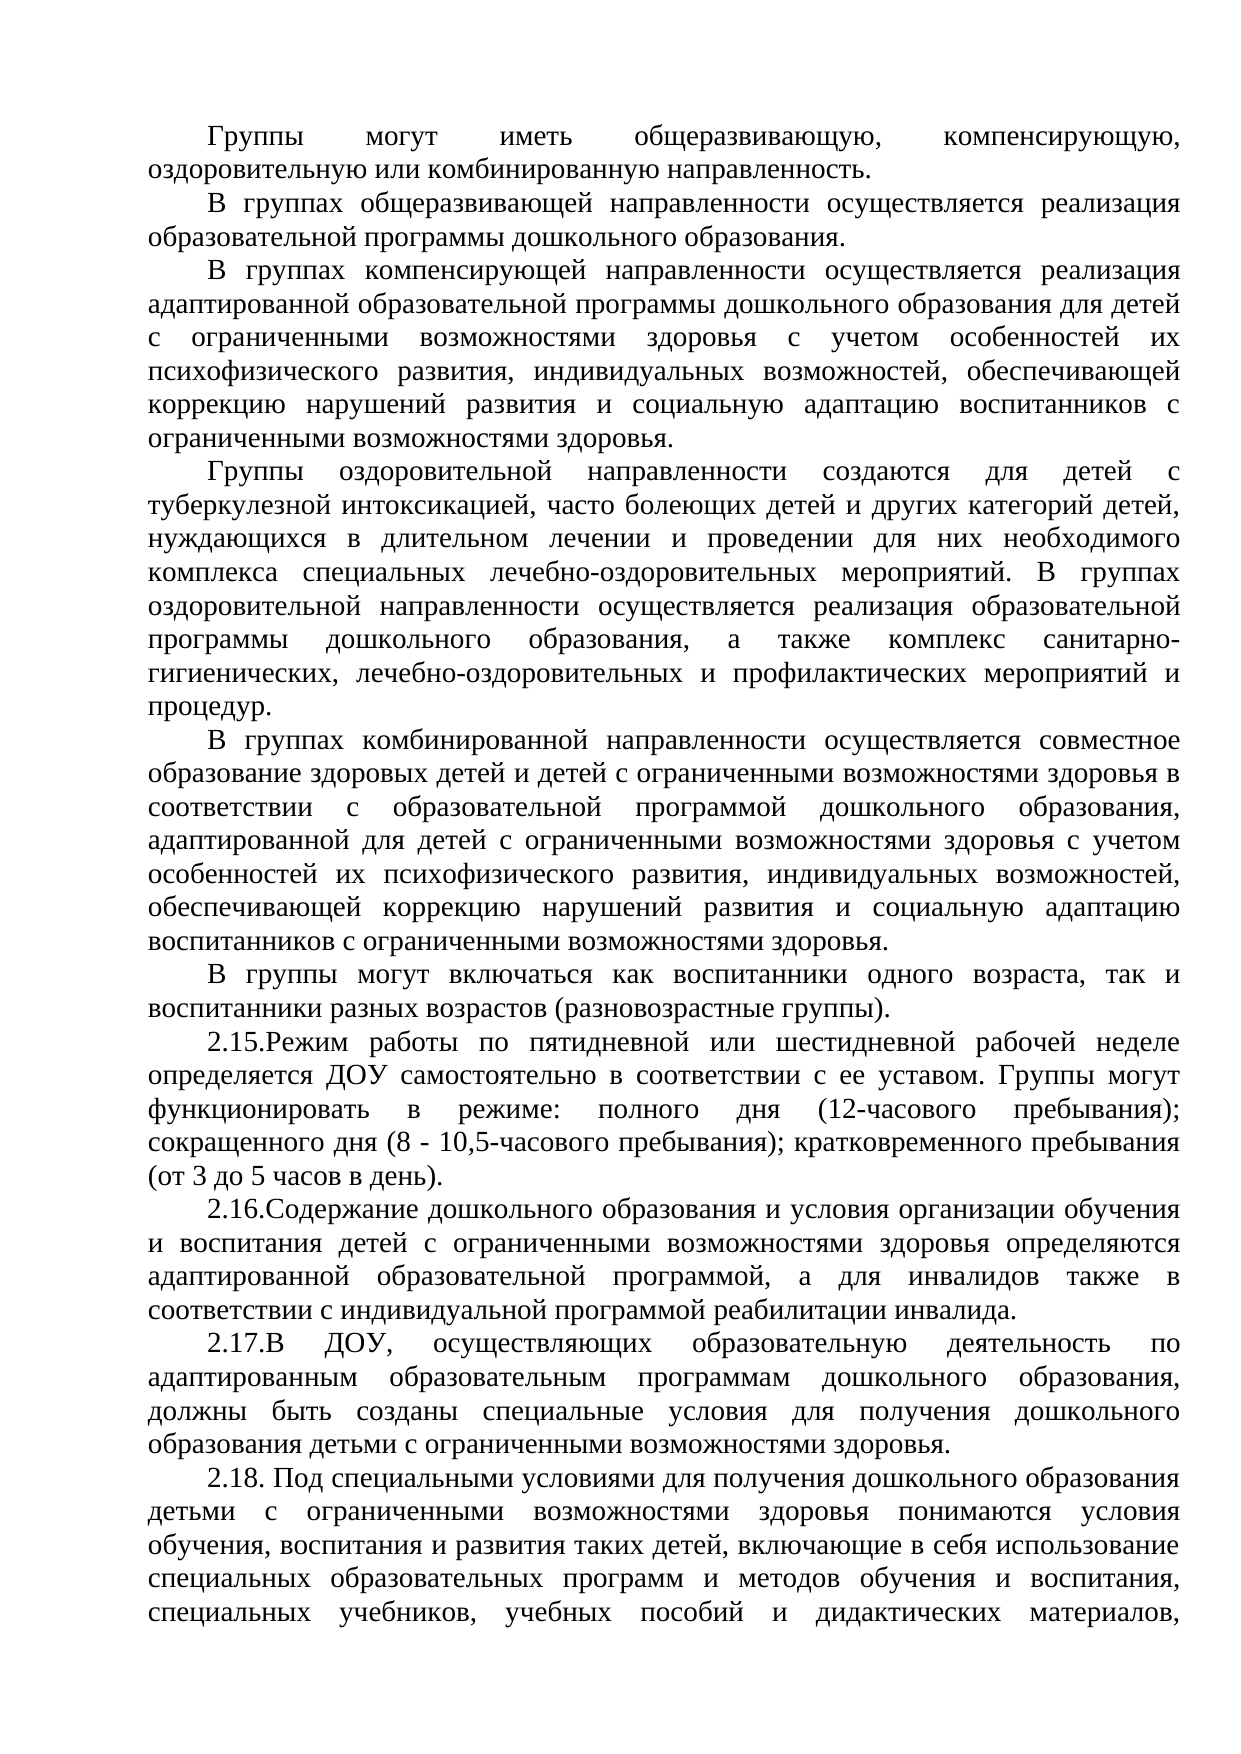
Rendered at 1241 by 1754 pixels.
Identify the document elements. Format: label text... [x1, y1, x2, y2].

text В группах общеразвивающей направленности осуществляется реализация образовательной программы дошкольного образования. [148, 185, 1181, 252]
text 2.17.В ДОУ, осуществляющих образовательную деятельность по адаптированным образовательным программам дошкольного образования, должны быть созданы специальные условия для получения дошкольного образования детьми с ограниченными возможностями здоровья. [148, 1326, 1181, 1460]
text В группы могут включаться как воспитанники одного возраста, так и воспитанники разных возрастов (разновозрастные группы). [148, 957, 1181, 1024]
text В группах компенсирующей направленности осуществляется реализация адаптированной образовательной программы дошкольного образования для детей с ограниченными возможностями здоровья с учетом особенностей их психофизического развития, индивидуальных возможностей, обеспечивающей коррекцию нарушений развития и социальную адаптацию воспитанников с ограниченными возможностями здоровья. [148, 252, 1181, 453]
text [148, 1460, 1181, 1627]
text Группы могут иметь общеразвивающую, компенсирующую, оздоровительную или комбинированную направленность. [148, 118, 1181, 185]
text Группы оздоровительной направленности создаются для детей с туберкулезной интоксикацией, часто болеющих детей и других категорий детей, нуждающихся в длительном лечении и проведении для них необходимого комплекса специальных лечебно-оздоровительных мероприятий. В группах оздоровительной направленности осуществляется реализация образовательной программы дошкольного образования, а также комплекс санитарно-гигиенических, лечебно-оздоровительных и профилактических мероприятий и процедур. [148, 453, 1181, 722]
text 2.15.Режим работы по пятидневной или шестидневной рабочей неделе определяется ДОУ самостоятельно в соответствии с ее уставом. Группы могут функционировать в режиме: полного дня (12-часового пребывания); сокращенного дня (8 - 10,5-часового пребывания); кратковременного пребывания (от 3 до 5 часов в день). [148, 1024, 1181, 1191]
text В группах комбинированной направленности осуществляется совместное образование здоровых детей и детей с ограниченными возможностями здоровья в соответствии с образовательной программой дошкольного образования, адаптированной для детей с ограниченными возможностями здоровья с учетом особенностей их психофизического развития, индивидуальных возможностей, обеспечивающей коррекцию нарушений развития и социальную адаптацию воспитанников с ограниченными возможностями здоровья. [148, 722, 1181, 957]
text 2.16.Содержание дошкольного образования и условия организации обучения и воспитания детей с ограниченными возможностями здоровья определяются адаптированной образовательной программой, а для инвалидов также в соответствии с индивидуальной программой реабилитации инвалида. [148, 1191, 1181, 1326]
